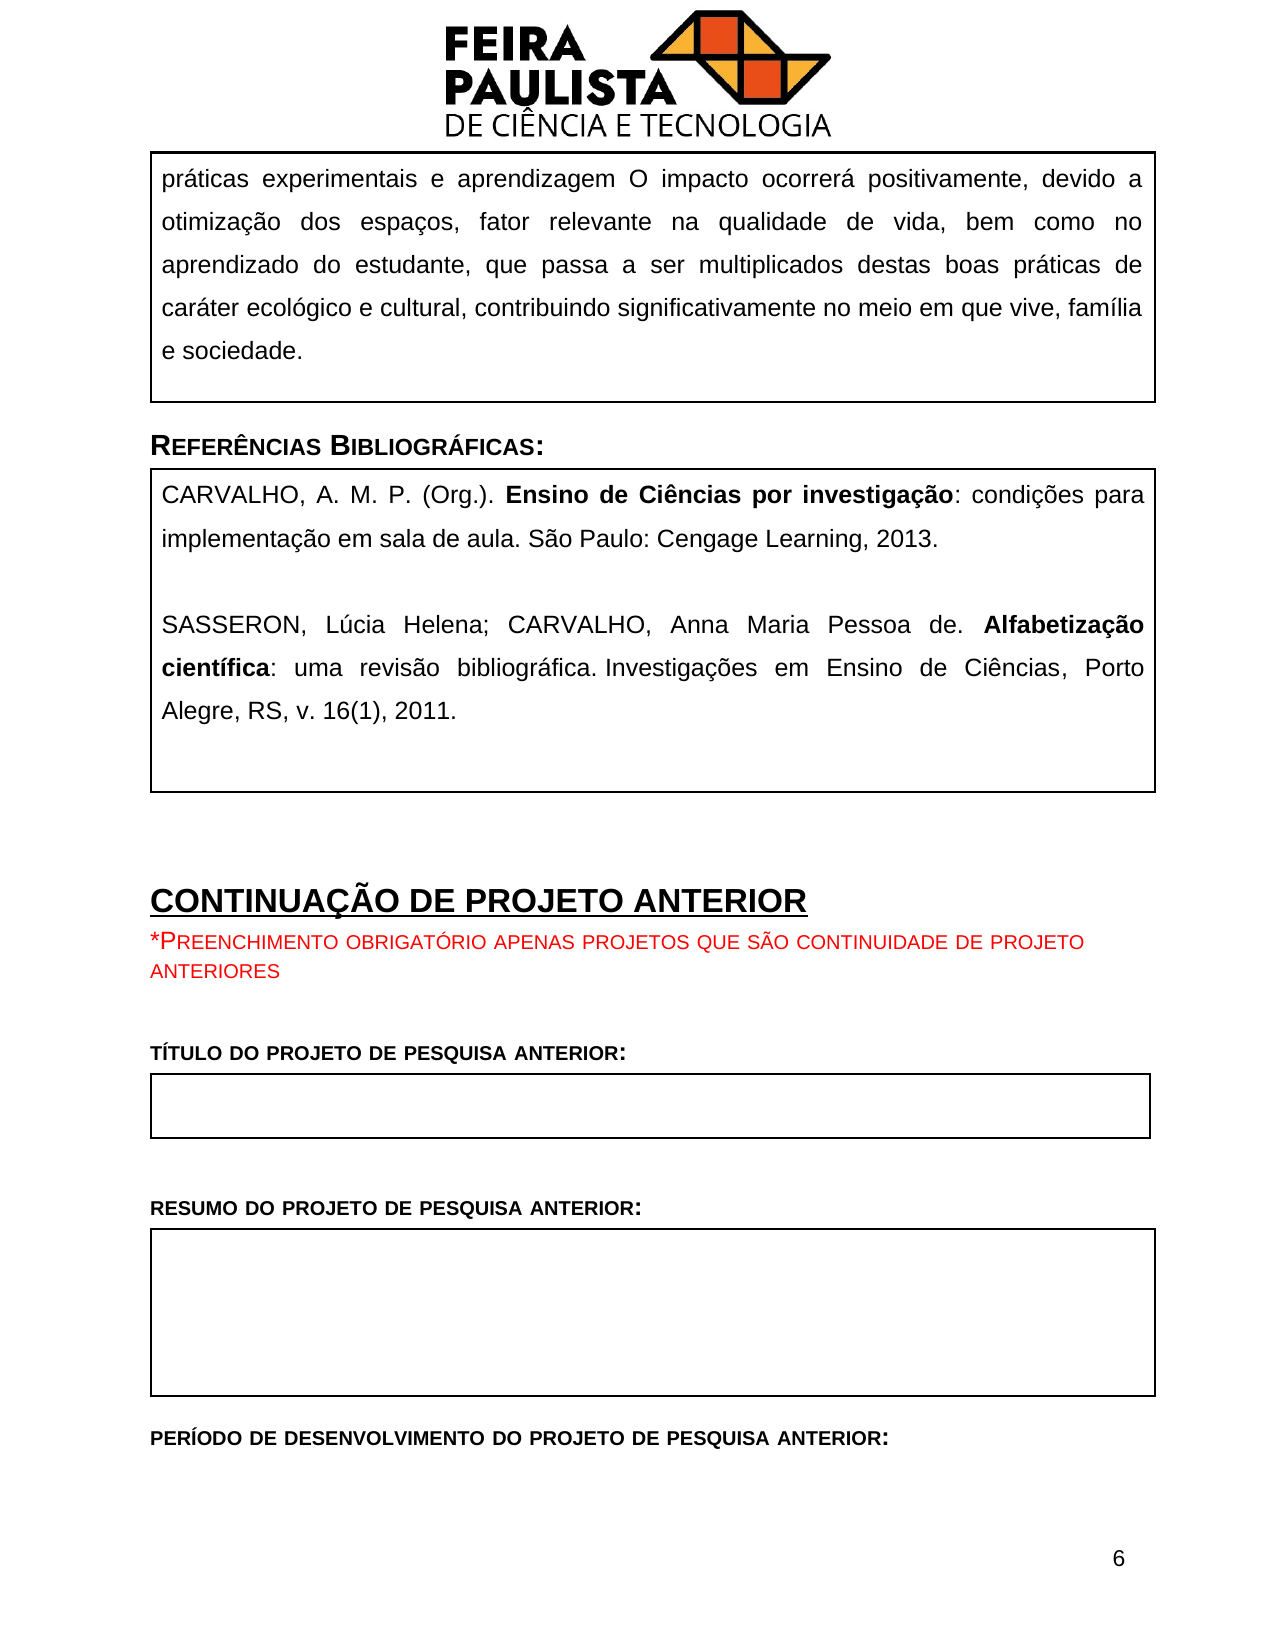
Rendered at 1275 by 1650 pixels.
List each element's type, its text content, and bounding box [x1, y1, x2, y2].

text título do projeto de pesquisa anterior: [150, 1037, 1125, 1066]
text período de desenvolvimento do projeto de pesquisa anterior: [150, 1422, 1125, 1450]
picture [432, 0, 843, 151]
text CONTINUAÇÃO DE PROJETO ANTERIOR [150, 881, 1125, 920]
table_header CARVALHO, A. M. P. (Org.). Ensino de Ciências por investigação: condições para implementação em sala de aula. São Paulo: Cengage Learning, 2013. SASSERON, Lúcia Helena; CARVALHO, Anna Maria Pessoa de. Alfabetização científica: uma revisão bibliográfica. Investigações em Ensino de Ciências, Porto Alegre, RS, v. 16(1), 2011. [152, 470, 1154, 791]
table_header [152, 1230, 1154, 1394]
text *Preenchimento obrigatório apenas projetos que são continuidade de projeto anteriores [150, 926, 1125, 984]
text resumo do projeto de pesquisa anterior: [150, 1192, 1125, 1221]
text Referências Bibliográficas: [150, 428, 1125, 462]
table_header [152, 1075, 1149, 1137]
